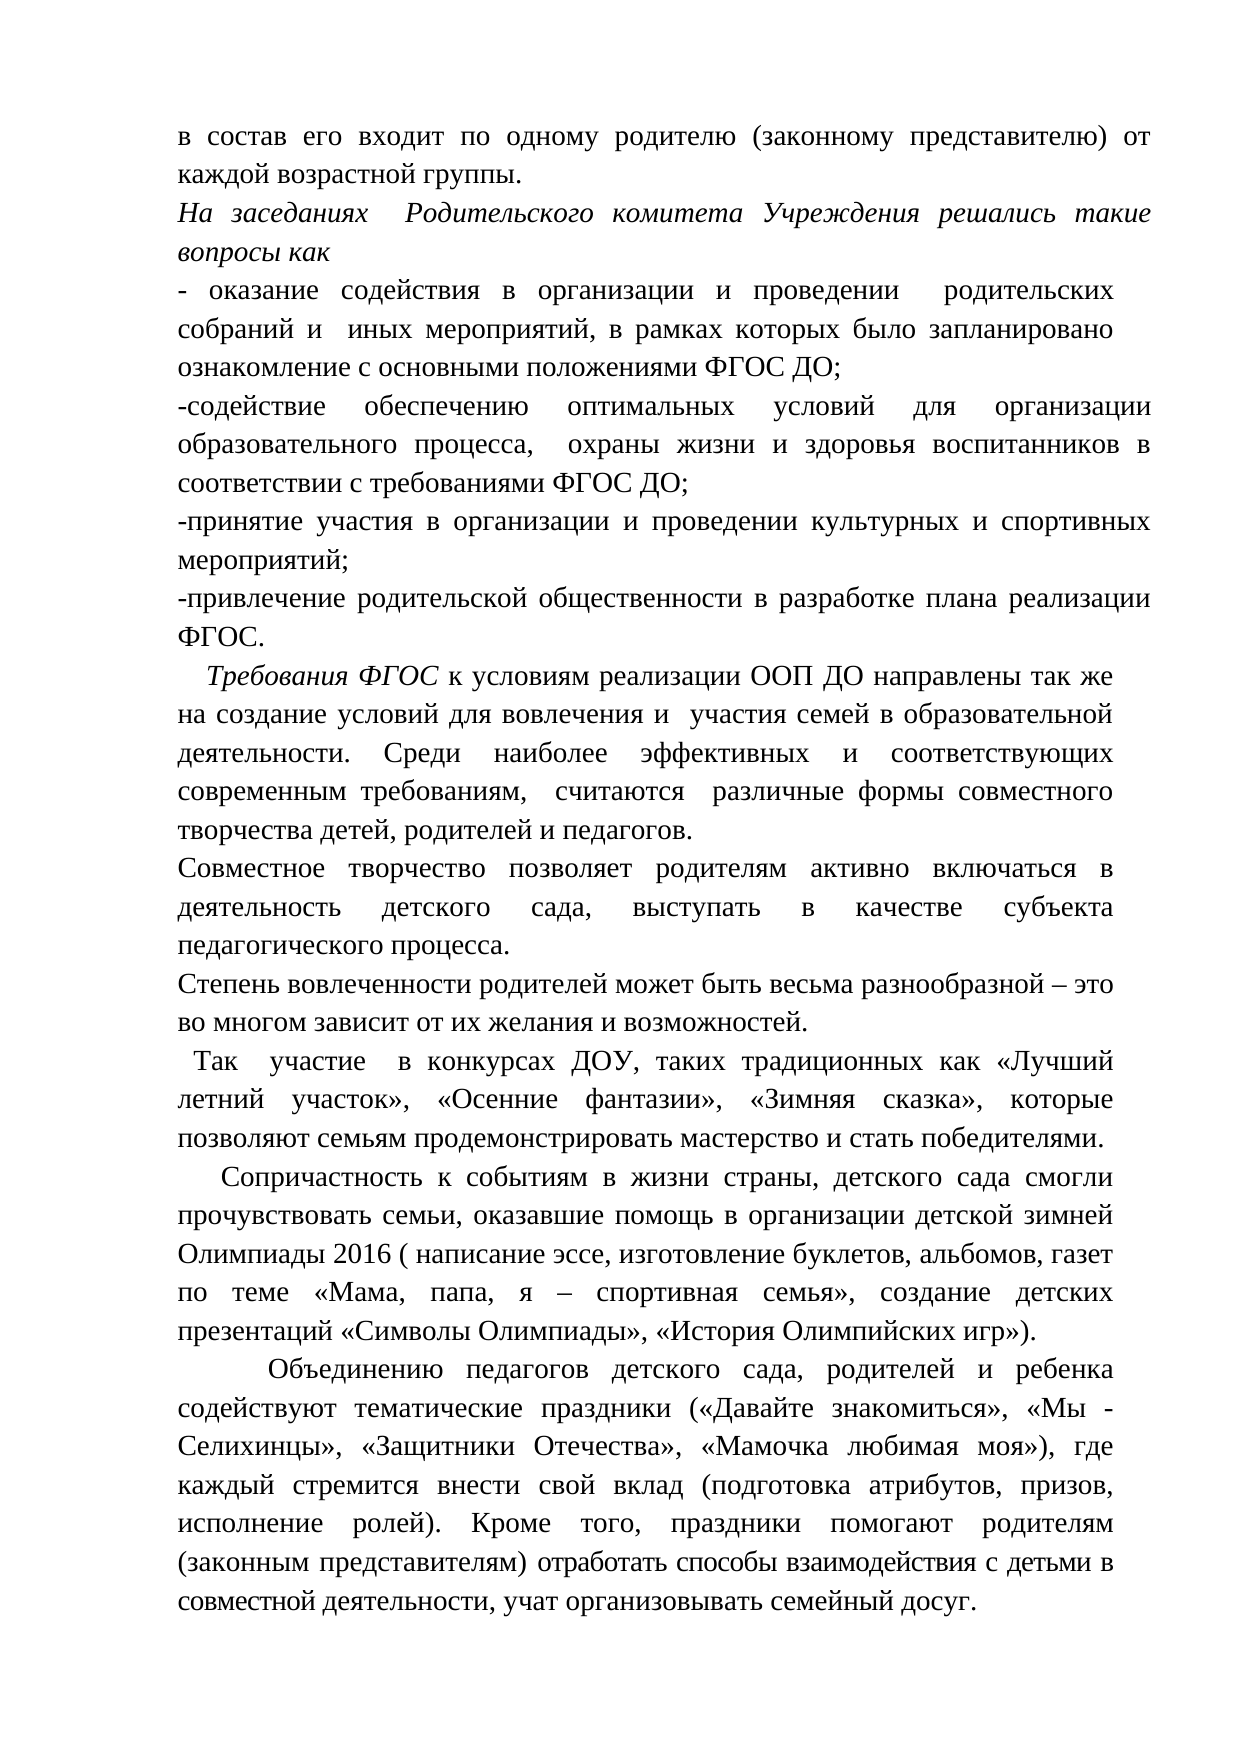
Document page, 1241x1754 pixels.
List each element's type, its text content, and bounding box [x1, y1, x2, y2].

text -содействие обеспечению оптимальных условий для организации образовательного процесса, охраны жизни и здоровья воспитанников в соответствии с требованиями ФГОС ДО; [177, 388, 1152, 498]
text Требования ФГОС к условиям реализации ООП ДО направлены так же на создание условий для вовлечения и участия семей в образовательной деятельности. Среди наиболее эффективных и соответствующих современным требованиям, считаются различные формы совместного творчества детей, родителей и педагогов. [177, 658, 1114, 845]
text На заседаниях Родительского комитета Учреждения решались такие вопросы как [177, 195, 1152, 267]
text Степень вовлеченности родителей может быть весьма разнообразной – это во многом зависит от их желания и возможностей. [177, 966, 1114, 1038]
text -привлечение родительской общественности в разработке плана реализации ФГОС. [177, 581, 1152, 653]
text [177, 118, 1152, 190]
text Объединению педагогов детского сада, родителей и ребенка содействуют тематические праздники («Давайте знакомиться», «Мы - Селихинцы», «Защитники Отечества», «Мамочка любимая моя»), где каждый стремится внести свой вклад (подготовка атрибутов, призов, исполнение ролей). Кроме того, праздники помогают родителям (законным представителям) отработать способы взаимодействия с детьми в совместной деятельности, учат организовывать семейный досуг. [177, 1351, 1114, 1616]
text Сопричастность к событиям в жизни страны, детского сада смогли прочувствовать семьи, оказавшие помощь в организации детской зимней Олимпиады 2016 ( написание эссе, изготовление буклетов, альбомов, газет по теме «Мама, папа, я – спортивная семья», создание детских презентаций «Символы Олимпиады», «История Олимпийских игр»). [177, 1159, 1114, 1346]
text Так участие в конкурсах ДОУ, таких традиционных как «Лучший летний участок», «Осенние фантазии», «Зимняя сказка», которые позволяют семьям продемонстрировать мастерство и стать победителями. [177, 1043, 1114, 1154]
text Совместное творчество позволяет родителям активно включаться в деятельность детского сада, выступать в качестве субъекта педагогического процесса. [177, 850, 1114, 961]
text -принятие участия в организации и проведении культурных и спортивных мероприятий; [177, 503, 1152, 576]
text - оказание содействия в организации и проведении родительских собраний и иных мероприятий, в рамках которых было запланировано ознакомление с основными положениями ФГОС ДО; [177, 272, 1114, 383]
